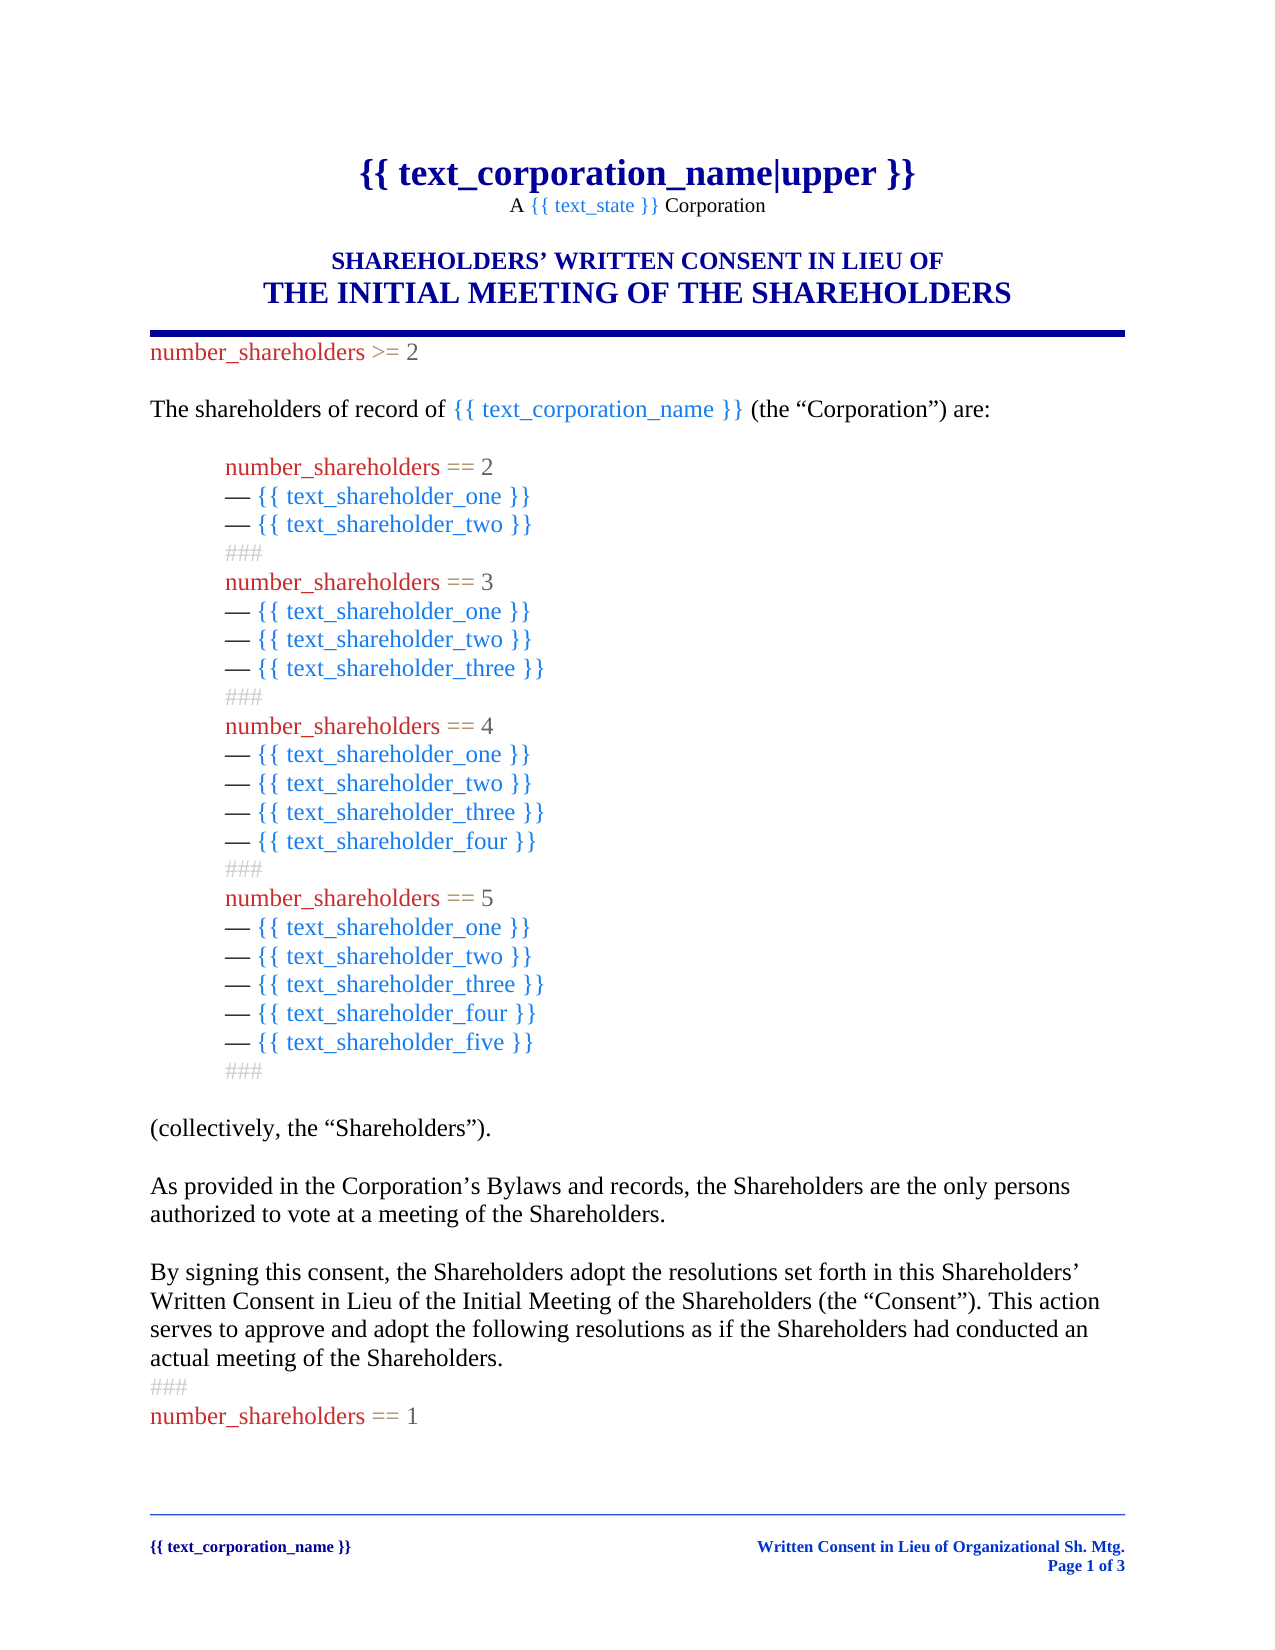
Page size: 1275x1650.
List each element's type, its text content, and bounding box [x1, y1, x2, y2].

text — [225, 624, 1125, 653]
text — [225, 969, 1125, 998]
text — [225, 826, 1125, 854]
text SHAREHOLDERS’ WRITTEN CONSENT IN LIEU OF [150, 246, 1125, 275]
text — [225, 653, 1125, 682]
text As provided in the Corporation’s Bylaws and records, the Shareholders are the only persons authorized to vote at a meeting of the Shareholders. [150, 1171, 1125, 1228]
text — [225, 768, 1125, 797]
text — [225, 941, 1125, 969]
text The shareholders of record of (the “Corporation”) are: [150, 394, 1125, 423]
text By signing this consent, the Shareholders adopt the resolutions set forth in this Shareholders’ Written Consent in Lieu of the Initial Meeting of the Shareholders (the “Consent”). This action serves to approve and adopt the following resolutions as if the Shareholders had conducted an actual meeting of the Shareholders. [150, 1257, 1125, 1372]
text — [225, 509, 1125, 538]
text THE INITIAL MEETING OF THE SHAREHOLDERS [150, 275, 1125, 311]
text (collectively, the “Shareholders”). [150, 1113, 1125, 1142]
text — [225, 912, 1125, 941]
text — [225, 998, 1125, 1027]
text — [225, 481, 1125, 509]
text — [225, 739, 1125, 768]
text A Corporation [150, 193, 1125, 217]
text — [225, 797, 1125, 826]
text — [225, 1027, 1125, 1056]
text — [225, 596, 1125, 624]
